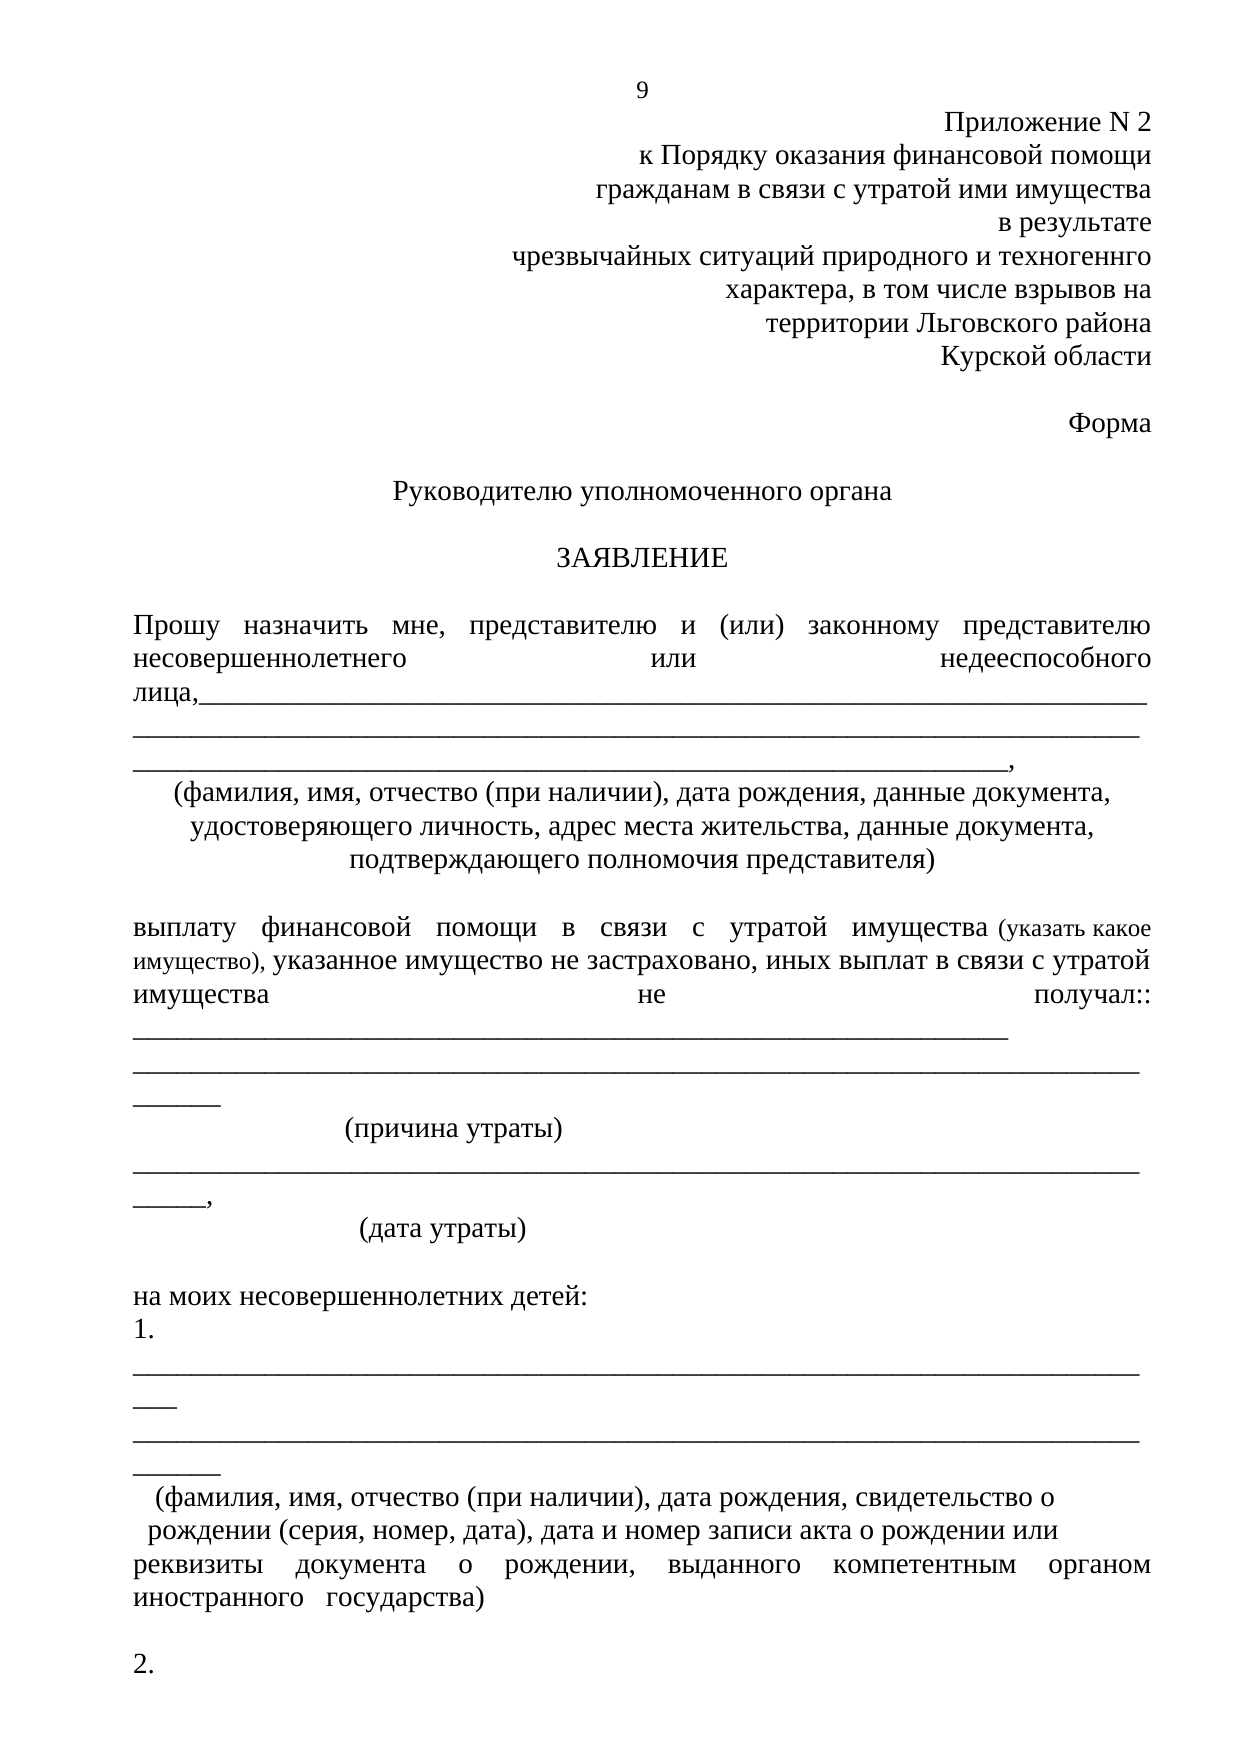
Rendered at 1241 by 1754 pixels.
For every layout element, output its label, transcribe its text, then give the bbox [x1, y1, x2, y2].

text Прошу назначить мне, представителю и (или) законному представителю несовершеннолетнего или недееспособного лица,__________________________________________________________________________________________________________________________________________________________________________________________________, [133, 607, 1152, 774]
text (причина утраты) [133, 1110, 1152, 1143]
text Руководителю уполномоченного органа [133, 473, 1152, 506]
text Приложение N 2 [133, 104, 1152, 137]
text территории Льговского района [133, 305, 1152, 338]
text Форма [133, 406, 1152, 439]
text 1. ________________________________________________________________________ [133, 1311, 1152, 1412]
text к Порядку оказания финансовой помощи [133, 137, 1152, 171]
text подтверждающего полномочия представителя) [133, 842, 1152, 875]
text ЗАЯВЛЕНИЕ [133, 540, 1152, 573]
text выплату финансовой помощи в связи с утратой имущества (указать какое имущество), указанное имущество не застраховано, иных выплат в связи с утратой имущества не получал:: ____________________________________________________________ [133, 909, 1152, 1043]
text (фамилия, имя, отчество (при наличии), дата рождения, свидетельство о [133, 1479, 1152, 1512]
text удостоверяющего личность, адрес места жительства, данные документа, [133, 808, 1152, 842]
text (фамилия, имя, отчество (при наличии), дата рождения, данные документа, [133, 774, 1152, 808]
text характера, в том числе взрывов на [133, 271, 1152, 305]
text в результате [133, 204, 1152, 238]
text чрезвычайных ситуаций природного и техногеннго [133, 238, 1152, 271]
text реквизиты документа о рождении, выданного компетентным органом иностранного государства) [133, 1546, 1152, 1613]
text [133, 1647, 1152, 1680]
text __________________________________________________________________________, [133, 1143, 1152, 1211]
text на моих несовершеннолетних детей: [133, 1278, 1152, 1311]
text ___________________________________________________________________________ [133, 1412, 1152, 1479]
text гражданам в связи с утратой ими имущества [133, 171, 1152, 204]
text рождении (серия, номер, дата), дата и номер записи акта о рождении или [133, 1512, 1152, 1546]
text (дата утраты) [133, 1211, 1152, 1244]
text ___________________________________________________________________________ [133, 1043, 1152, 1110]
text Курской области [133, 338, 1152, 372]
